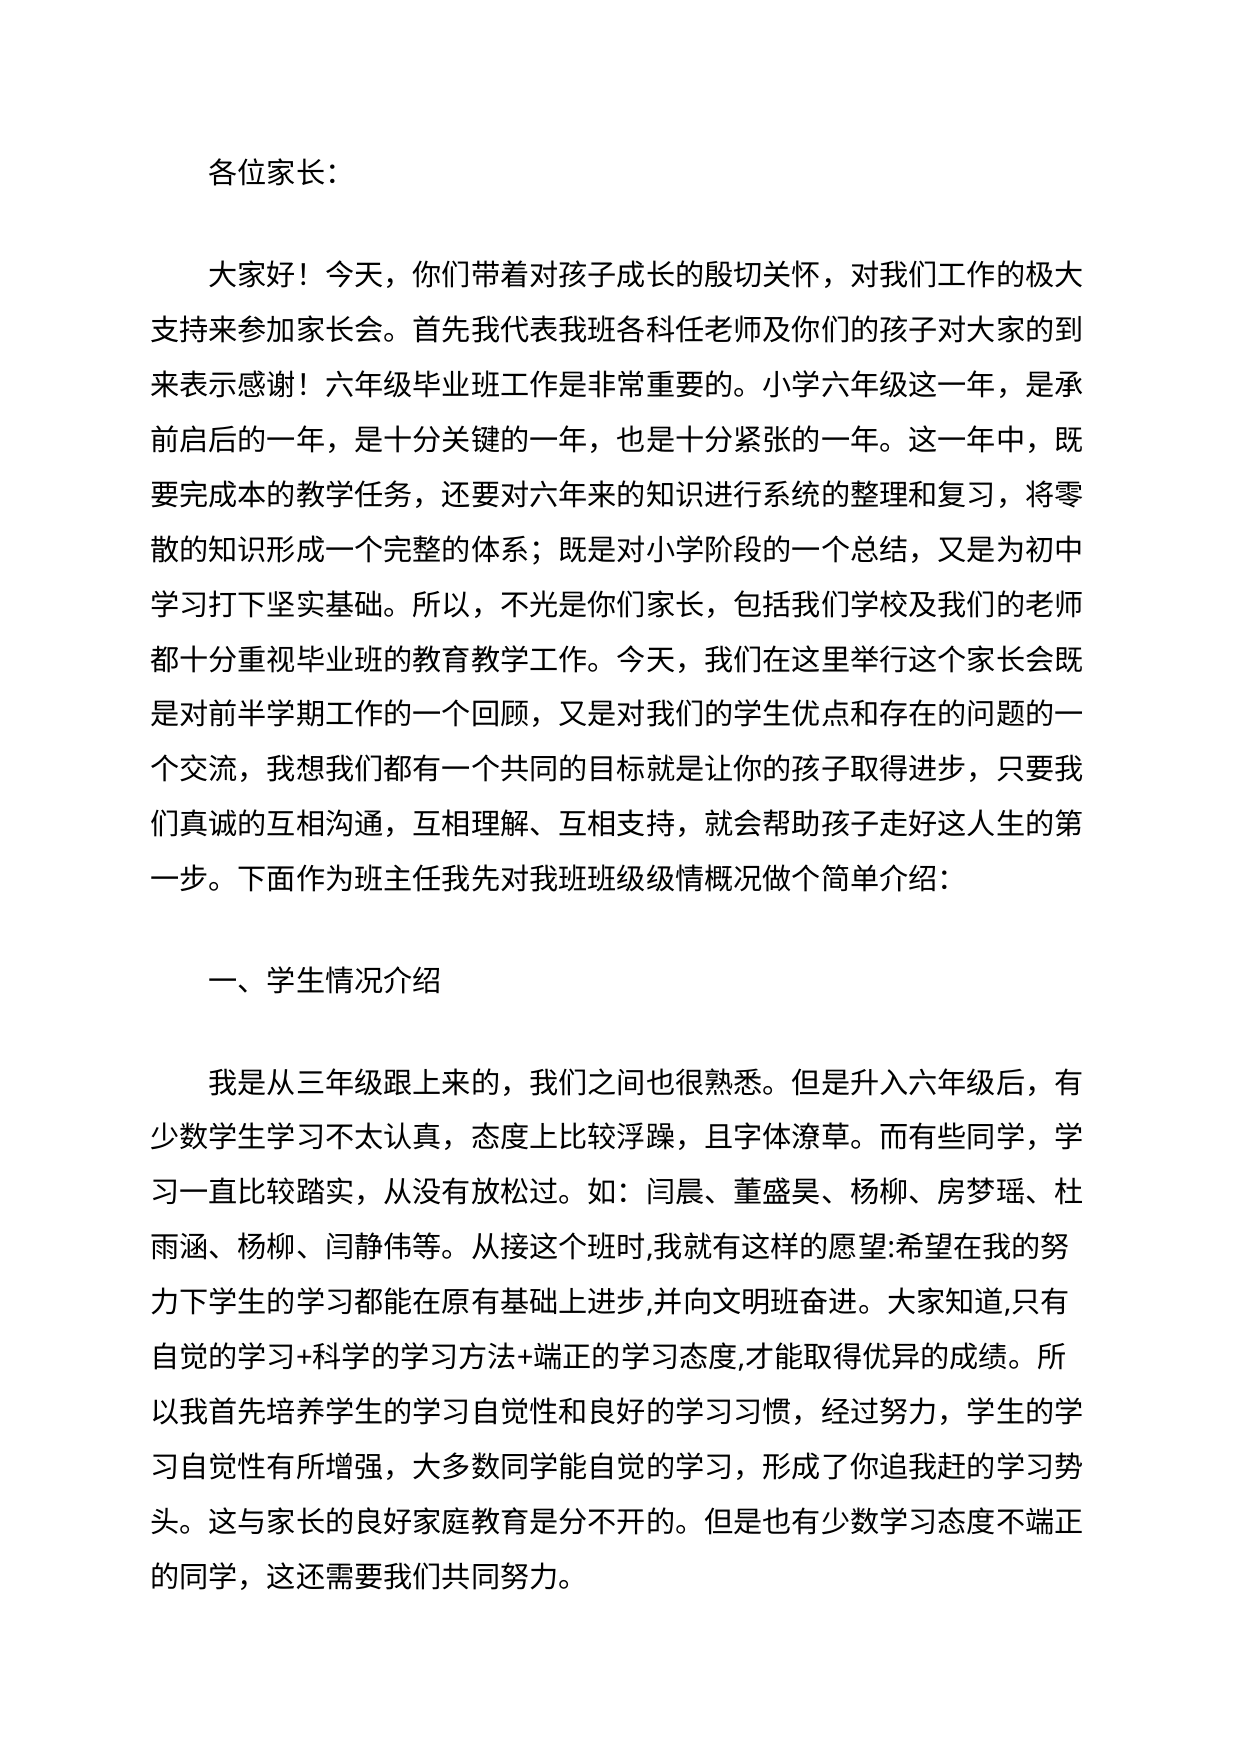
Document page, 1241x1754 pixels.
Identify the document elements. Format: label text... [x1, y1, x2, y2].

text 各位家长： [150, 150, 1090, 192]
text 我是从三年级跟上来的，我们之间也很熟悉。但是升入六年级后，有少数学生学习不太认真，态度上比较浮躁，且字体潦草。而有些同学，学习一直比较踏实，从没有放松过。如：闫晨、董盛昊、杨柳、房梦瑶、杜雨涵、杨柳、闫静伟等。从接这个班时,我就有这样的愿望:希望在我的努力下学生的学习都能在原有基础上进步,并向文明班奋进。大家知道,只有自觉的学习+科学的学习方法+端正的学习态度,才能取得优异的成绩。所以我首先培养学生的学习自觉性和良好的学习习惯，经过努力，学生的学习自觉性有所增强，大多数同学能自觉的学习，形成了你追我赶的学习势头。这与家长的良好家庭教育是分不开的。但是也有少数学习态度不端正的同学，这还需要我们共同努力。 [150, 1059, 1090, 1596]
text 大家好！今天，你们带着对孩子成长的殷切关怀，对我们工作的极大支持来参加家长会。首先我代表我班各科任老师及你们的孩子对大家的到来表示感谢！六年级毕业班工作是非常重要的。小学六年级这一年，是承前启后的一年，是十分关键的一年，也是十分紧张的一年。这一年中，既要完成本的教学任务，还要对六年来的知识进行系统的整理和复习，将零散的知识形成一个完整的体系；既是对小学阶段的一个总结，又是为初中学习打下坚实基础。所以，不光是你们家长，包括我们学校及我们的老师都十分重视毕业班的教育教学工作。今天，我们在这里举行这个家长会既是对前半学期工作的一个回顾，又是对我们的学生优点和存在的问题的一个交流，我想我们都有一个共同的目标就是让你的孩子取得进步，只要我们真诚的互相沟通，互相理解、互相支持，就会帮助孩子走好这人生的第一步。下面作为班主任我先对我班班级级情概况做个简单介绍： [150, 252, 1090, 898]
text 一、学生情况介绍 [150, 957, 1090, 1000]
